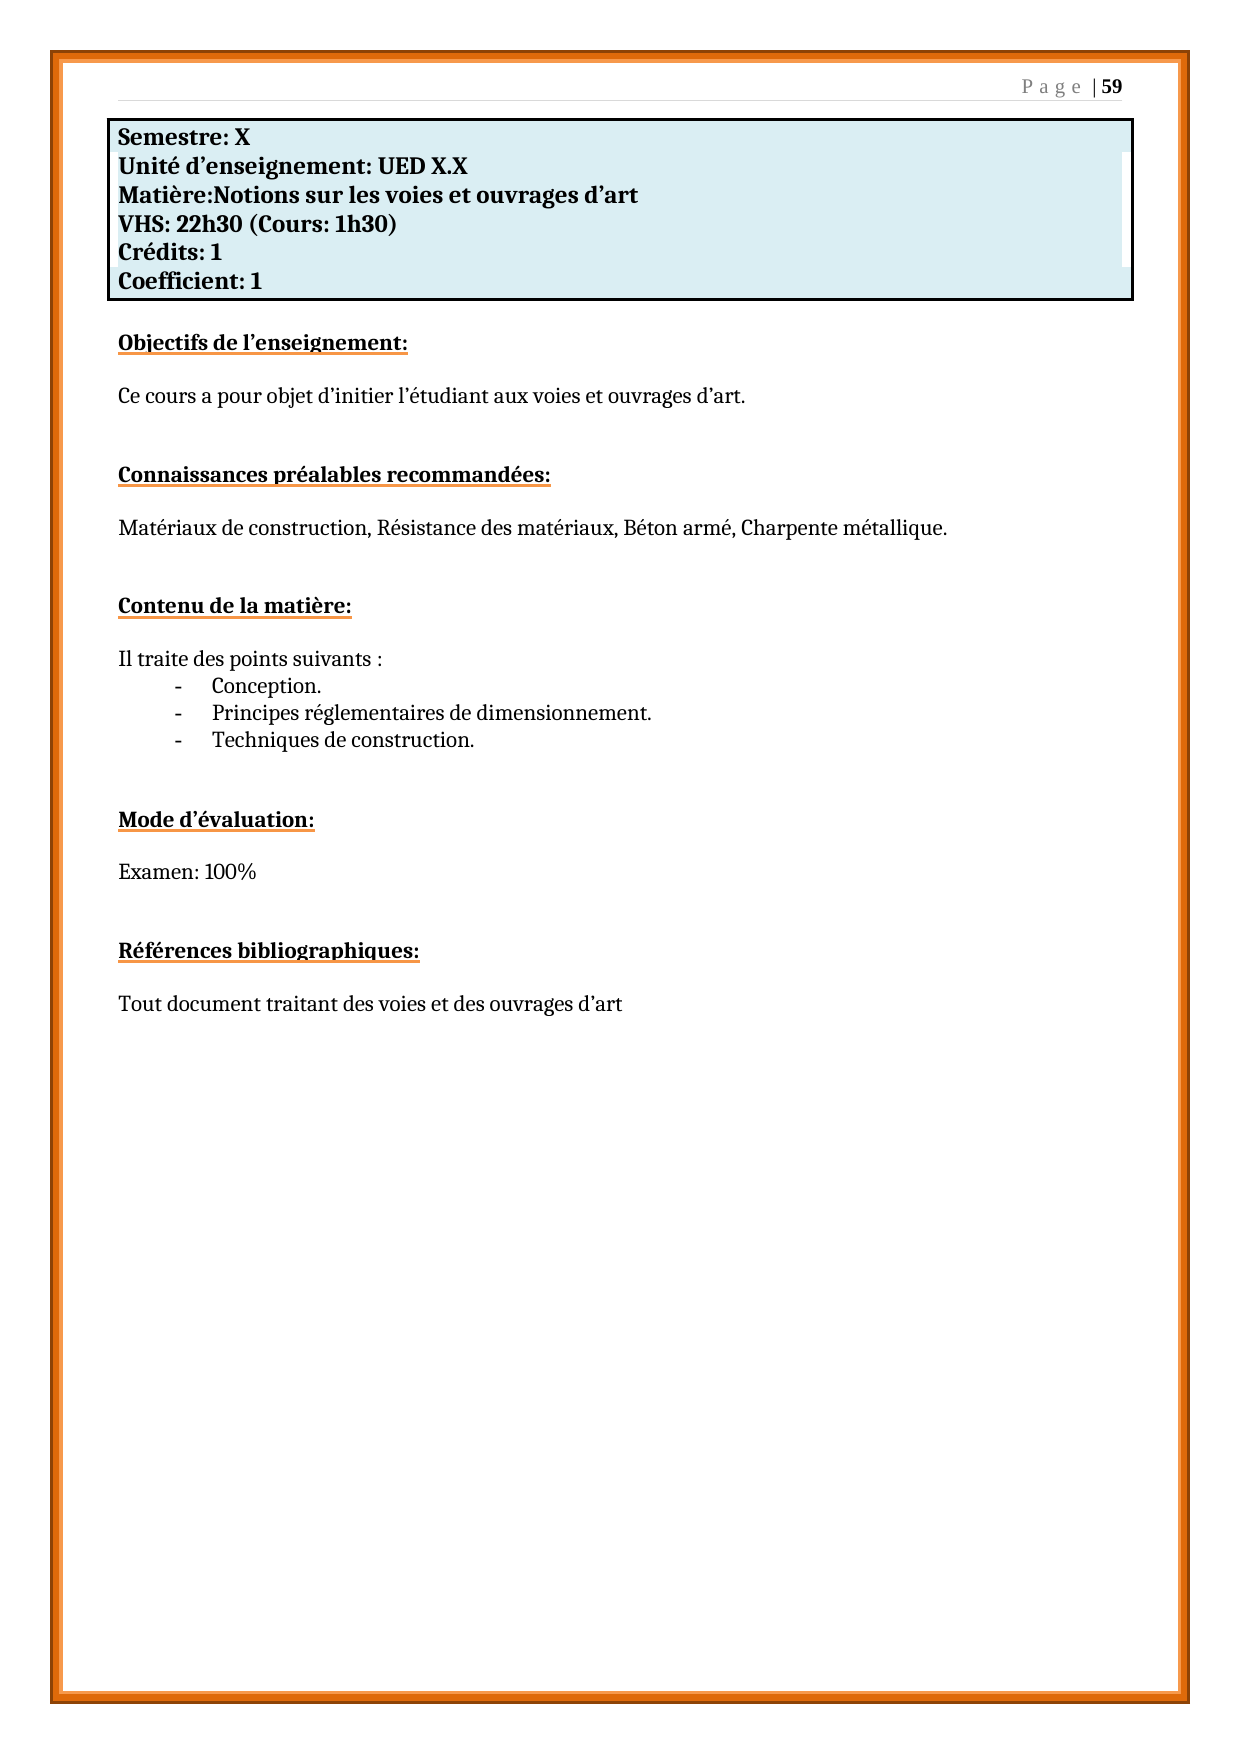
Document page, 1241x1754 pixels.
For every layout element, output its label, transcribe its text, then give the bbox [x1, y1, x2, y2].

text Contenu de la matière: [118, 593, 1122, 620]
text Unité d’enseignement: UED X.X [118, 152, 1122, 181]
text Objectifs de l’enseignement: [118, 330, 1122, 356]
text Crédits: 1 [118, 238, 1122, 262]
text Semestre: X [110, 121, 1131, 152]
list Principes réglementaires de dimensionnement. [174, 699, 1122, 727]
text Coefficient: 1 [110, 262, 1131, 298]
text Mode d’évaluation: [118, 806, 1122, 833]
text Matière:Notions sur les voies et ouvrages d’art [118, 181, 1122, 209]
text Examen: 100% [118, 859, 1122, 885]
text Connaissances préalables recommandées: [118, 462, 1122, 488]
list Tout document traitant des voies et des ouvrages d’art [118, 991, 1122, 1017]
text Il traite des points suivants : [118, 646, 1122, 672]
text Références bibliographiques: [118, 938, 1122, 964]
text VHS: 22h30 (Cours: 1h30) [118, 209, 1122, 238]
list Techniques de construction. [174, 727, 1122, 754]
text Ce cours a pour objet d’initier l’étudiant aux voies et ouvrages d’art. [118, 382, 1122, 409]
list Conception. [174, 672, 1122, 699]
text Matériaux de construction, Résistance des matériaux, Béton armé, Charpente métallique. [118, 514, 1122, 541]
